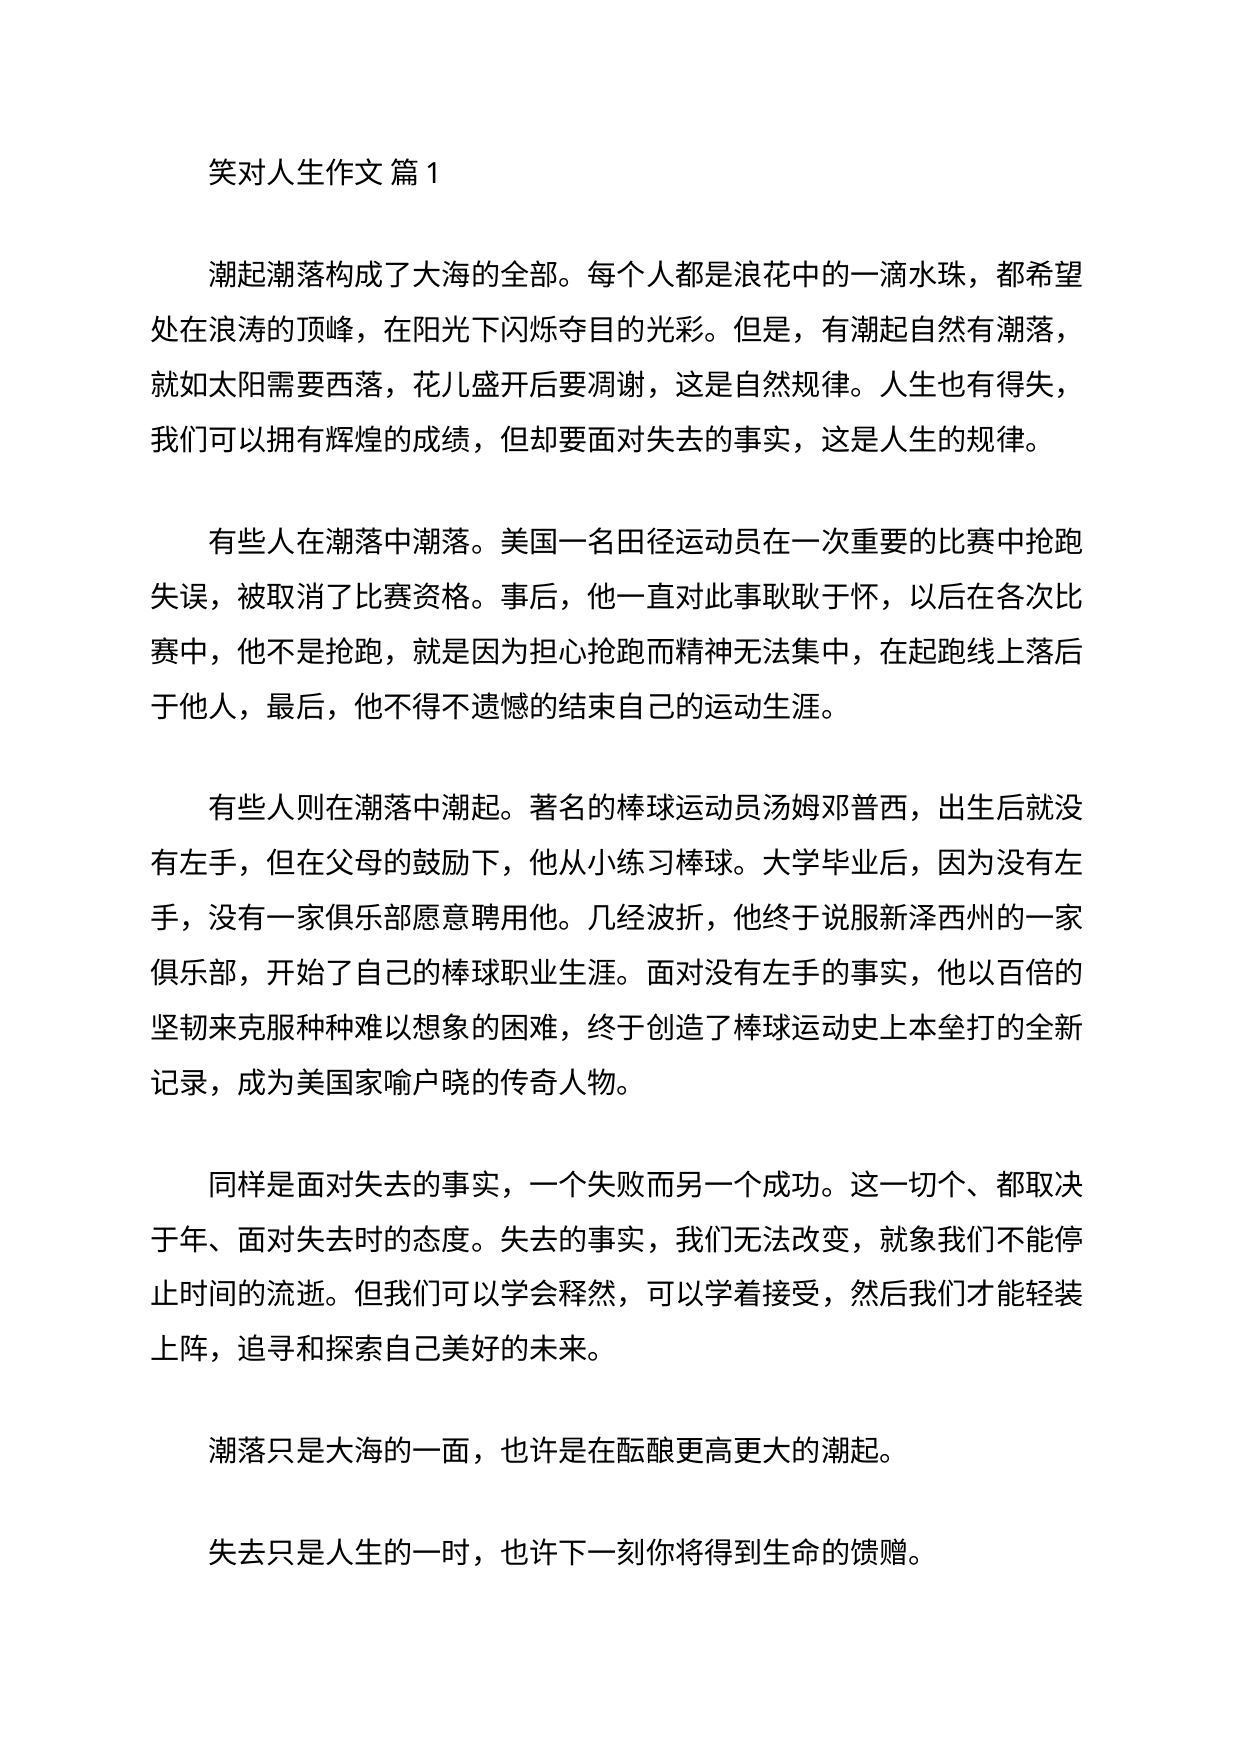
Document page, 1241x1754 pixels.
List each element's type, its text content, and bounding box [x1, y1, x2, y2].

text 有些人在潮落中潮落。美国一名田径运动员在一次重要的比赛中抢跑失误，被取消了比赛资格。事后，他一直对此事耿耿于怀，以后在各次比赛中，他不是抢跑，就是因为担心抢跑而精神无法集中，在起跑线上落后于他人，最后，他不得不遗憾的结束自己的运动生涯。 [150, 518, 1090, 725]
text 潮起潮落构成了大海的全部。每个人都是浪花中的一滴水珠，都希望处在浪涛的顶峰，在阳光下闪烁夺目的光彩。但是，有潮起自然有潮落，就如太阳需要西落，花儿盛开后要凋谢，这是自然规律。人生也有得失，我们可以拥有辉煌的成绩，但却要面对失去的事实，这是人生的规律。 [150, 252, 1090, 459]
text 有些人则在潮落中潮起。著名的棒球运动员汤姆邓普西，出生后就没有左手，但在父母的鼓励下，他从小练习棒球。大学毕业后，因为没有左手，没有一家俱乐部愿意聘用他。几经波折，他终于说服新泽西州的一家俱乐部，开始了自己的棒球职业生涯。面对没有左手的事实，他以百倍的坚韧来克服种种难以想象的困难，终于创造了棒球运动史上本垒打的全新记录，成为美国家喻户晓的传奇人物。 [150, 785, 1090, 1102]
text 笑对人生作文 篇1 [150, 150, 1090, 192]
text 同样是面对失去的事实，一个失败而另一个成功。这一切个、都取决于年、面对失去时的态度。失去的事实，我们无法改变，就象我们不能停止时间的流逝。但我们可以学会释然，可以学着接受，然后我们才能轻装上阵，追寻和探索自己美好的未来。 [150, 1161, 1090, 1368]
text 潮落只是大海的一面，也许是在酝酿更高更大的潮起。 [150, 1428, 1090, 1470]
text 失去只是人生的一时，也许下一刻你将得到生命的馈赠。 [150, 1529, 1090, 1572]
